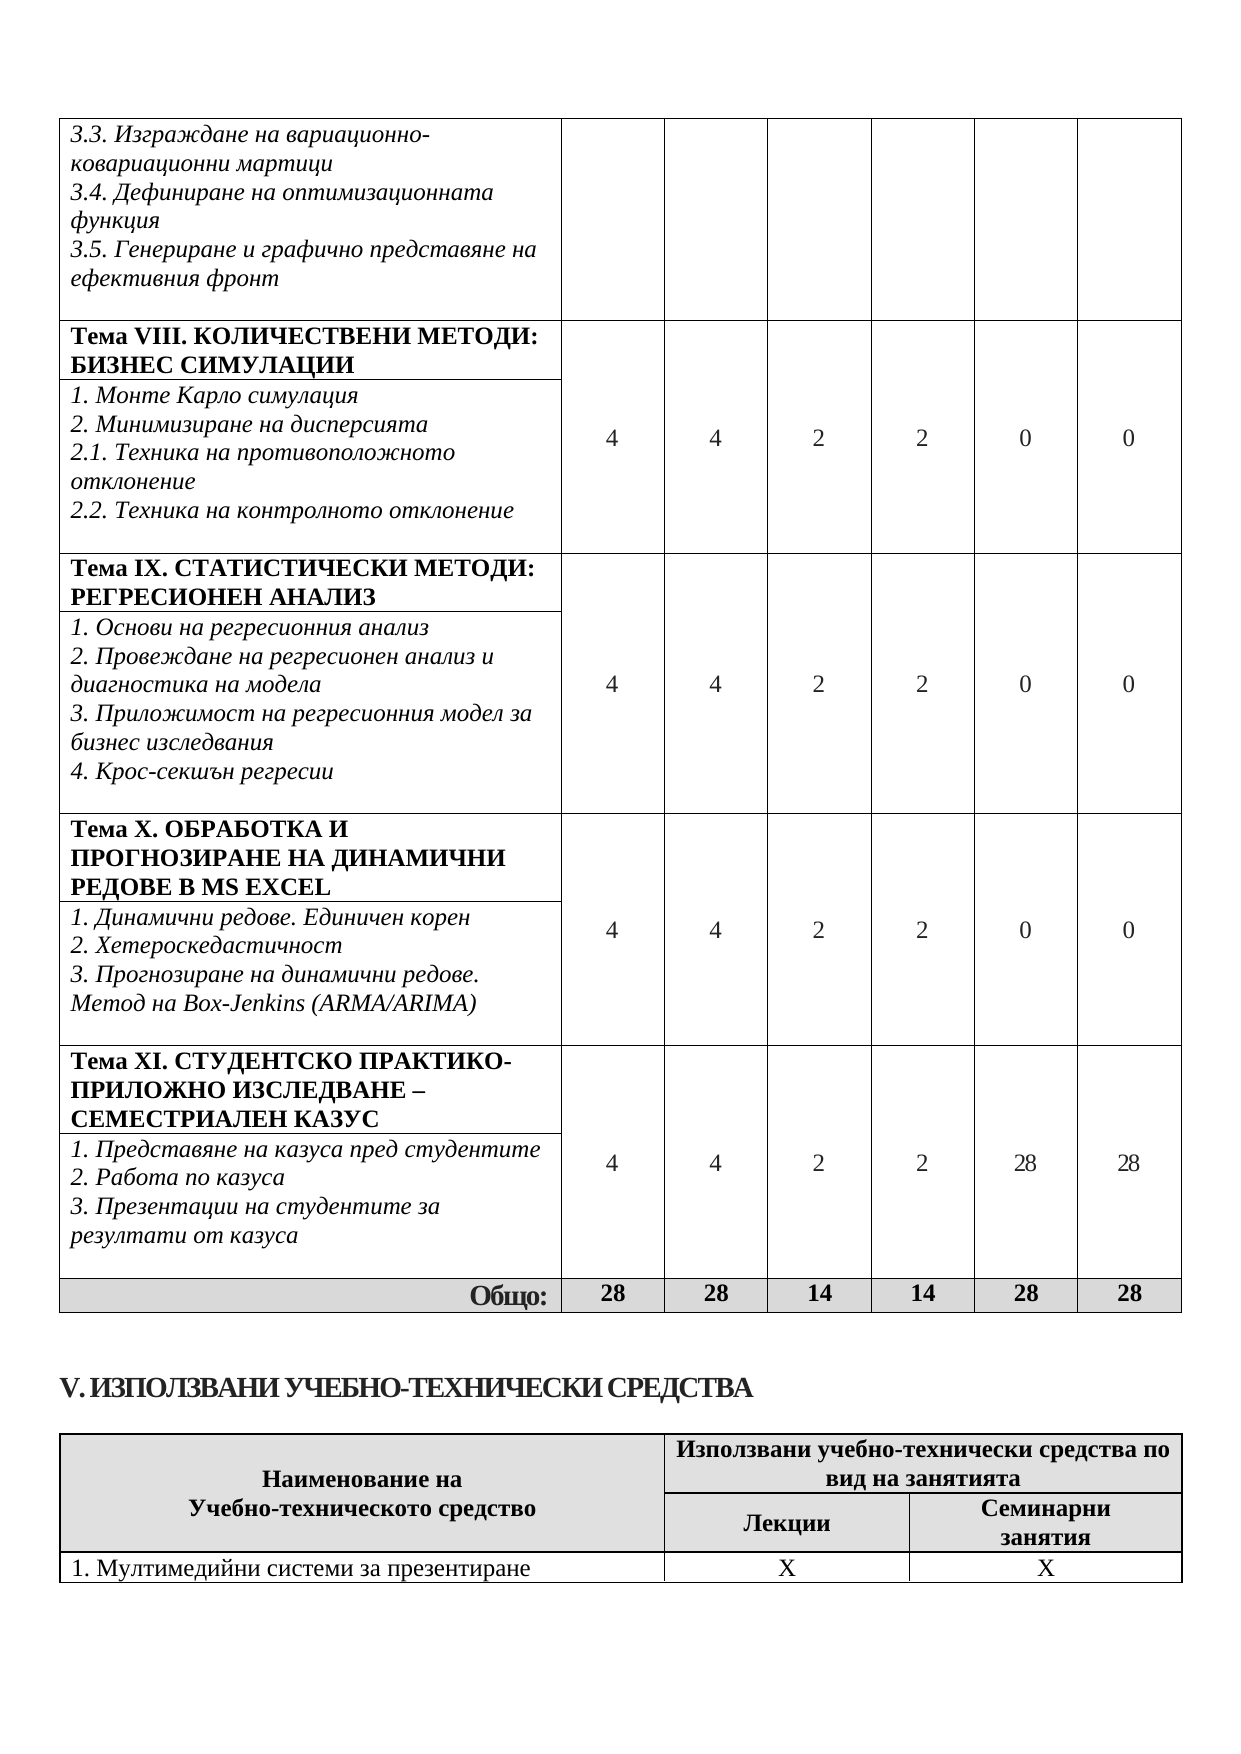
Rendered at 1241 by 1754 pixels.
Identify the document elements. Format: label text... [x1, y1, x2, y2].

table_cell 2 [872, 554, 974, 813]
table_cell 1. Монте Карло симулация 2. Минимизиране на дисперсията 2.1. Техника на противоположното отклонение 2.2. Техника на контролното отклонение [60, 380, 561, 552]
table_cell 4 [562, 321, 664, 552]
table_cell 0 [1078, 321, 1181, 552]
table_cell X [910, 1553, 1181, 1581]
table_cell 1. Мултимедийни системи за презентиране [61, 1553, 664, 1581]
table_header Използвани учебно-технически средства по вид на занятията [665, 1435, 1181, 1492]
table_cell 2 [768, 1046, 871, 1277]
table_cell 0 [975, 321, 1077, 552]
table_cell 28 [562, 1279, 664, 1312]
text V. ИЗПОЛЗВАНИ УЧЕБНО-ТЕХНИЧЕСКИ СРЕДСТВА [59, 1371, 1181, 1404]
table_cell Тема IX. СТАТИСТИЧЕСКИ МЕТОДИ: РЕГРЕСИОНЕН АНАЛИЗ [60, 554, 561, 611]
table_cell 2 [768, 321, 871, 552]
table_cell 28 [1078, 1046, 1181, 1277]
table_cell 0 [1078, 554, 1181, 813]
table_cell Тема VIII. КОЛИЧЕСТВЕНИ МЕТОДИ: БИЗНЕС СИМУЛАЦИИ [60, 321, 561, 379]
table_cell 4 [665, 814, 767, 1045]
table_cell 0 [1078, 814, 1181, 1045]
table_cell 4 [665, 321, 767, 552]
table_cell 4 [562, 814, 664, 1045]
table_cell 2 [768, 814, 871, 1045]
table_cell Лекции [665, 1494, 909, 1551]
table_cell Семинарни занятия [910, 1494, 1181, 1551]
table_cell 28 [665, 1279, 767, 1312]
table_cell 4 [665, 554, 767, 813]
table_cell 2 [872, 814, 974, 1045]
table_cell 4 [562, 1046, 664, 1277]
table_cell 28 [975, 1279, 1077, 1312]
table_cell 14 [768, 1279, 871, 1312]
table_cell X [665, 1553, 909, 1581]
table_cell 4 [562, 554, 664, 813]
table_header Наименование на Учебно-техническото средство [61, 1435, 664, 1551]
table_cell Тема XI. СТУДЕНТСКО ПРАКТИКО-ПРИЛОЖНО ИЗСЛЕДВАНЕ – СЕМЕСТРИАЛЕН КАЗУС [60, 1046, 561, 1133]
table_cell 2 [768, 554, 871, 813]
table_cell 1. Представяне на казуса пред студентите 2. Работа по казуса 3. Презентации на студентите за резултати от казуса [60, 1134, 561, 1277]
table_cell 2 [872, 1046, 974, 1277]
table_cell 14 [872, 1279, 974, 1312]
table_cell 28 [1078, 1279, 1181, 1312]
table_cell 2 [872, 321, 974, 552]
table_cell 1. Динамични редове. Единичен корен 2. Хетероскедастичност 3. Прогнозиране на динамични редове. Метод на Box-Jenkins (ARMA/ARIMA) [60, 902, 561, 1045]
table_cell 4 [665, 1046, 767, 1277]
table_cell Тема X. ОБРАБОТКА И ПРОГНОЗИРАНЕ НА ДИНАМИЧНИ РЕДОВЕ В MS EXCEL [60, 814, 561, 901]
table_cell 0 [975, 554, 1077, 813]
table_cell Общо: [60, 1279, 561, 1312]
table_cell 1. Основи на регресионния анализ 2. Провеждане на регресионен анализ и диагностика на модела 3. Приложимост на регресионния модел за бизнес изследвания 4. Крос-секшън регресии [60, 612, 561, 813]
table_cell 28 [975, 1046, 1077, 1277]
table_cell 0 [975, 814, 1077, 1045]
